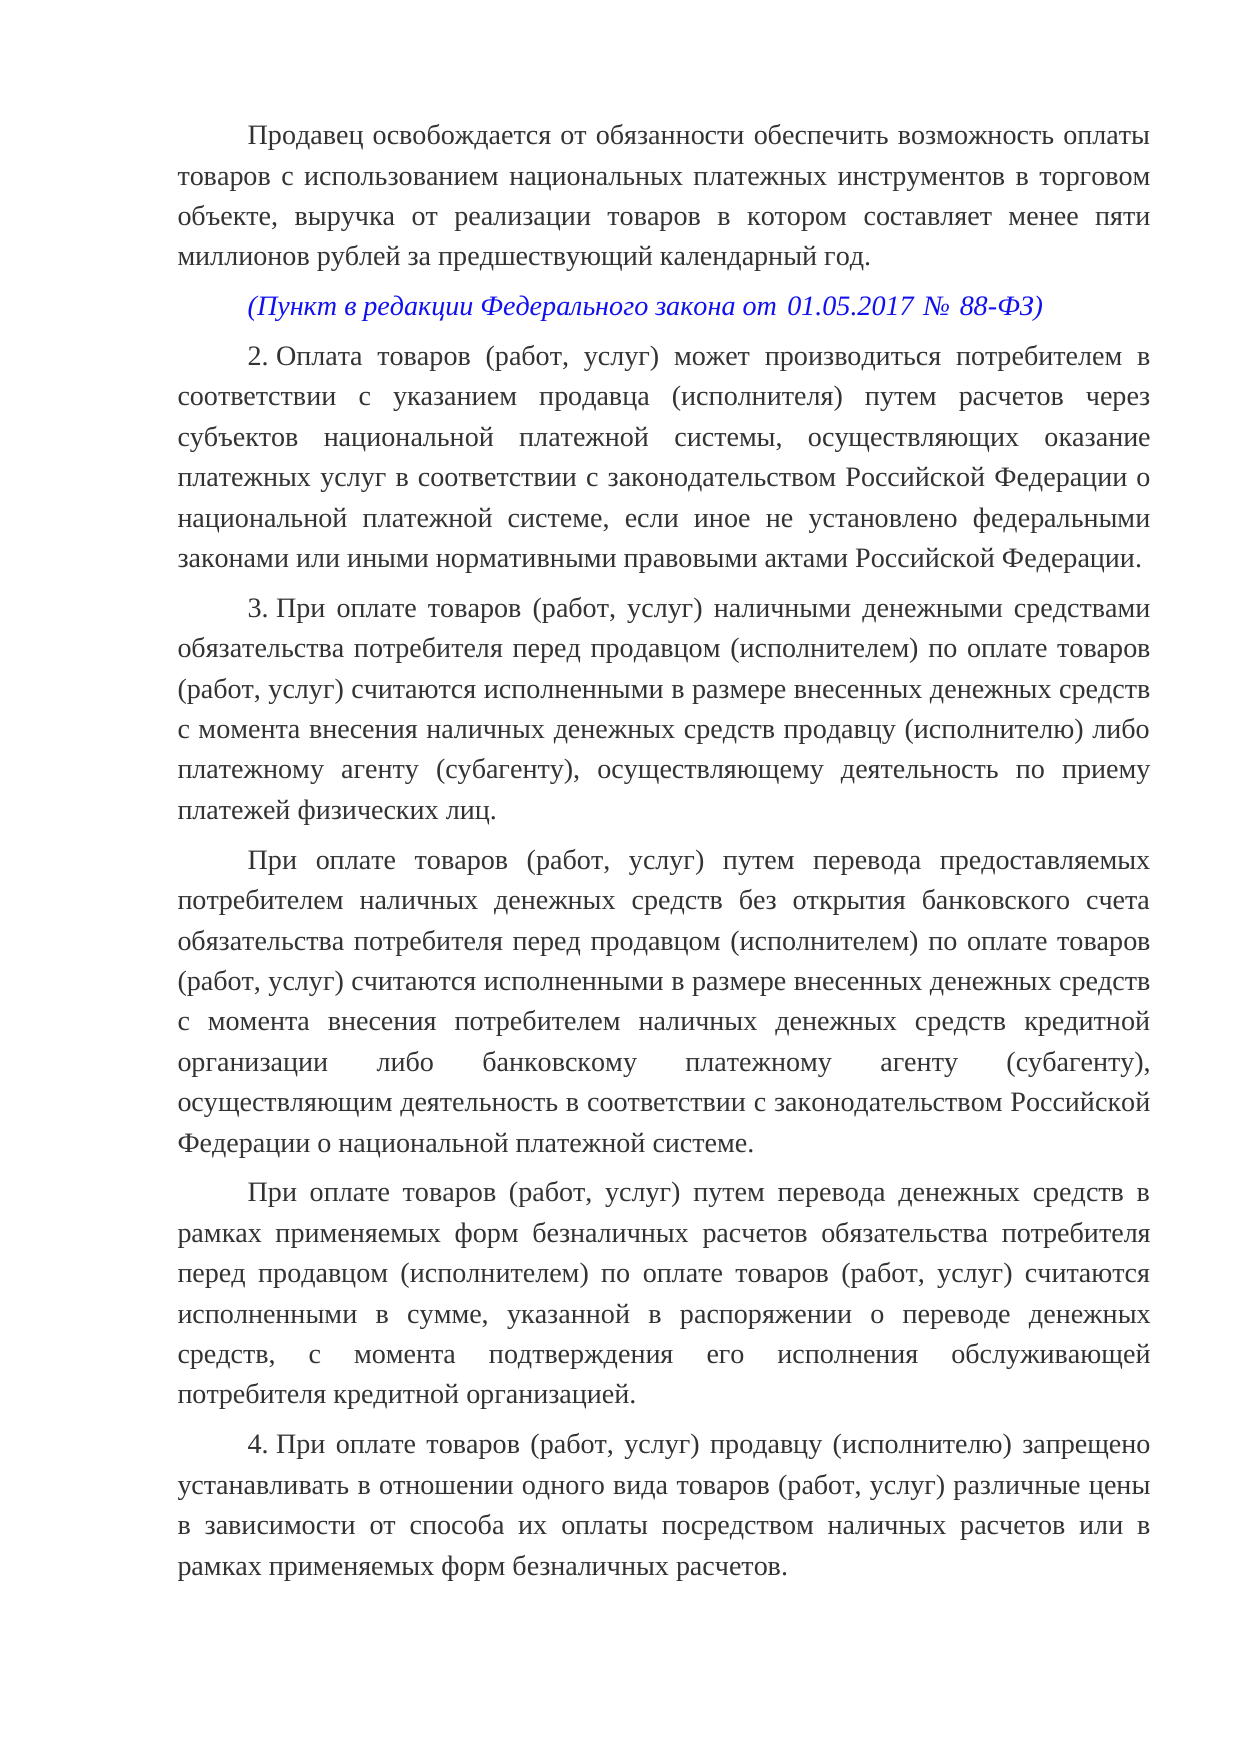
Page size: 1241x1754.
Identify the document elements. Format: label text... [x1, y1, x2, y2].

text Продавец освобождается от обязанности обеспечить возможность оплаты товаров с использованием национальных платежных инструментов в торговом объекте, выручка от реализации товаров в котором составляет менее пяти миллионов рублей за предшествующий календарный год. [177, 118, 1152, 272]
text При оплате товаров (работ, услуг) путем перевода денежных средств в рамках применяемых форм безналичных расчетов обязательства потребителя перед продавцом (исполнителем) по оплате товаров (работ, услуг) считаются исполненными в сумме, указанной в распоряжении о переводе денежных средств, с момента подтверждения его исполнения обслуживающей потребителя кредитной организацией. [177, 1175, 1152, 1410]
text 2. Оплата товаров (работ, услуг) может производиться потребителем в соответствии с указанием продавца (исполнителя) путем расчетов через субъектов национальной платежной системы, осуществляющих оказание платежных услуг в соответствии с законодательством Российской Федерации о национальной платежной системе, если иное не установлено федеральными законами или иными нормативными правовыми актами Российской Федерации. [177, 339, 1152, 573]
text (Пункт в редакции Федерального закона от 01.05.2017 № 88-ФЗ) [177, 289, 1152, 322]
text 3. При оплате товаров (работ, услуг) наличными денежными средствами обязательства потребителя перед продавцом (исполнителем) по оплате товаров (работ, услуг) считаются исполненными в размере внесенных денежных средств с момента внесения наличных денежных средств продавцу (исполнителю) либо платежному агенту (субагенту), осуществляющему деятельность по приему платежей физических лиц. [177, 591, 1152, 825]
text 4. При оплате товаров (работ, услуг) продавцу (исполнителю) запрещено устанавливать в отношении одного вида товаров (работ, услуг) различные цены в зависимости от способа их оплаты посредством наличных расчетов или в рамках применяемых форм безналичных расчетов. [177, 1427, 1152, 1581]
text При оплате товаров (работ, услуг) путем перевода предоставляемых потребителем наличных денежных средств без открытия банковского счета обязательства потребителя перед продавцом (исполнителем) по оплате товаров (работ, услуг) считаются исполненными в размере внесенных денежных средств с момента внесения потребителем наличных денежных средств кредитной организации либо банковскому платежному агенту (субагенту), осуществляющим деятельность в соответствии с законодательством Российской Федерации о национальной платежной системе. [177, 843, 1152, 1158]
